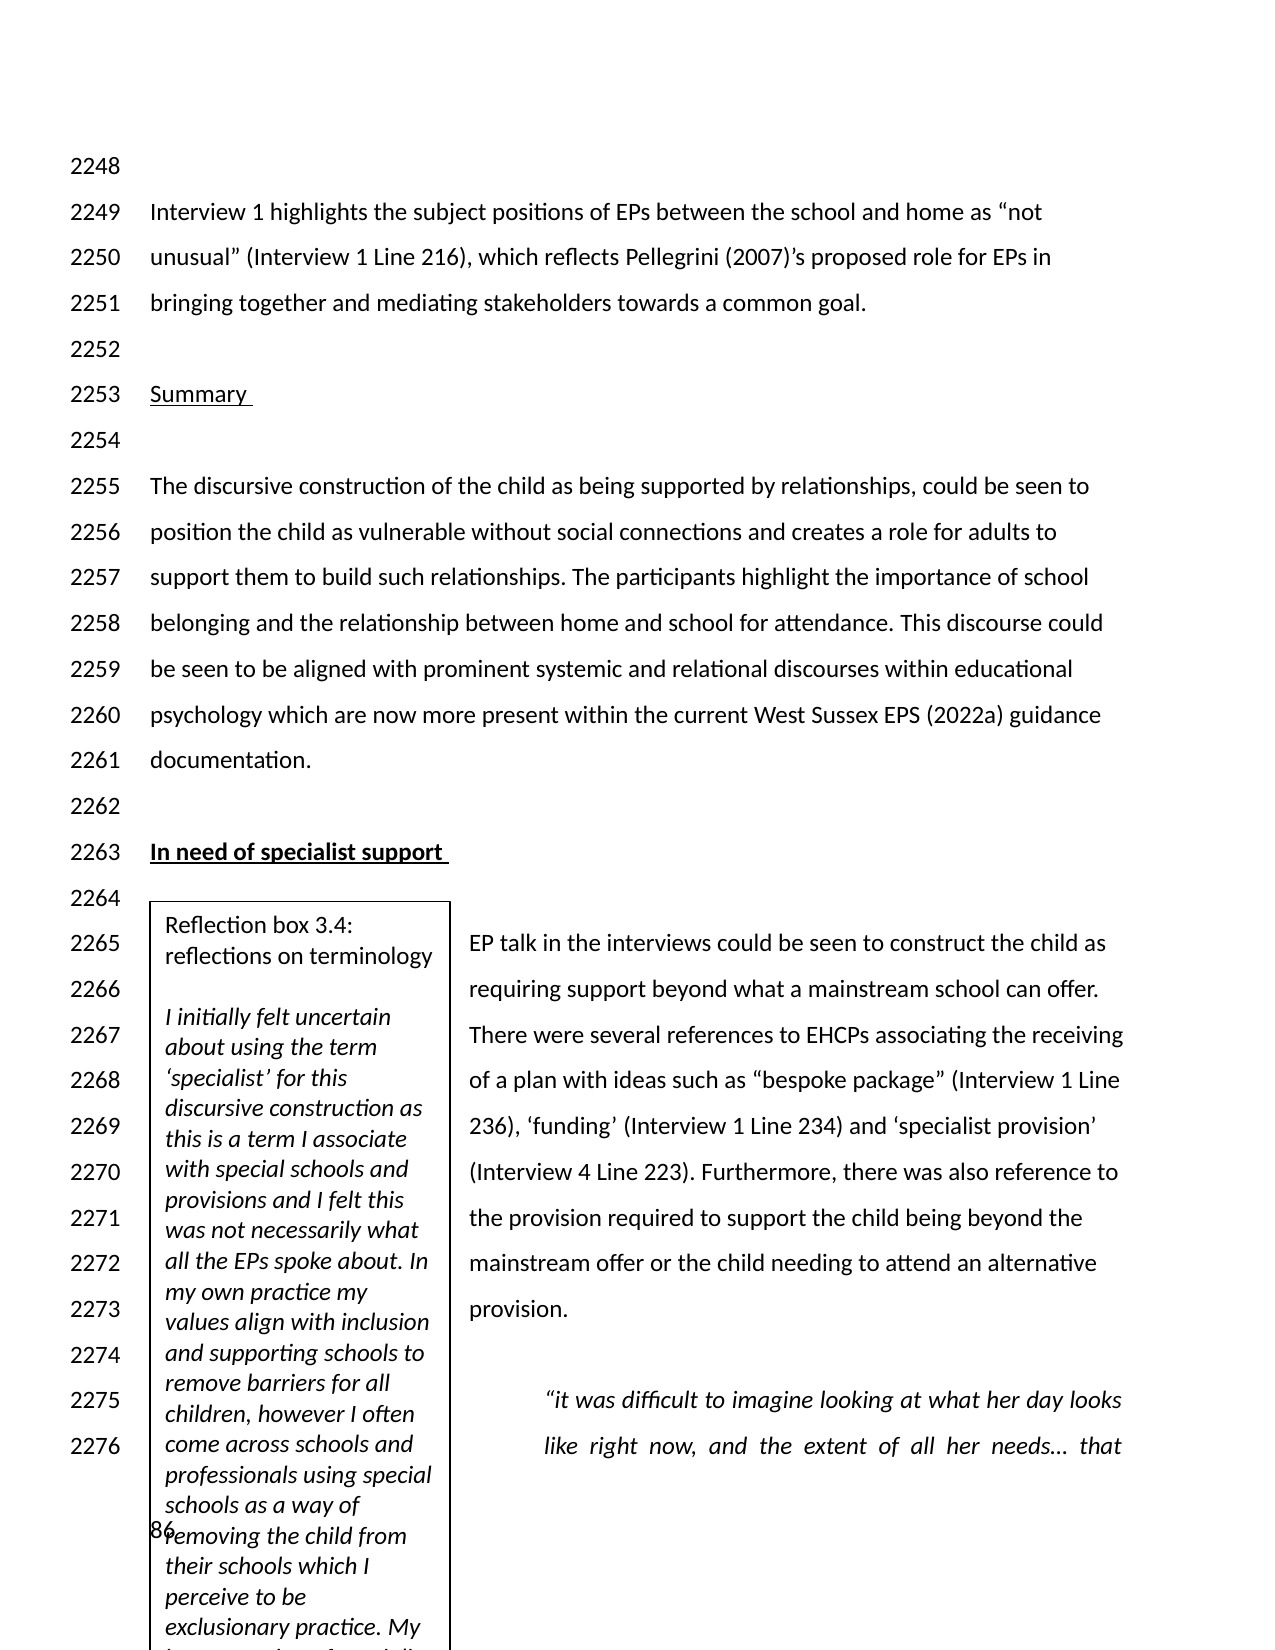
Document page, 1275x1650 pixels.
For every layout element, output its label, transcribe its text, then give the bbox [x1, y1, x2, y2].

text The discursive construction of the child as being supported by relationships, could be seen to position the child as vulnerable without social connections and creates a role for adults to support them to build such relationships. The participants highlight the importance of school belonging and the relationship between home and school for attendance. This discourse could be seen to be aligned with prominent systemic and relational discourses within educational psychology which are now more present within the current West Sussex EPS (2022a) guidance documentation. [150, 470, 1125, 775]
text EP talk in the interviews could be seen to construct the child as requiring support beyond what a mainstream school can offer. There were several references to EHCPs associating the receiving of a plan with ideas such as “bespoke package” (Interview 1 Line 236), ‘funding’ (Interview 1 Line 234) and ‘specialist provision’ (Interview 4 Line 223). Furthermore, there was also reference to the provision required to support the child being beyond the mainstream offer or the child needing to attend an alternative provision. [151, 927, 449, 1324]
text Summary [150, 379, 1125, 409]
text EP talk in the interviews could be seen to construct the child as requiring support beyond what a mainstream school can offer. There were several references to EHCPs associating the receiving of a plan with ideas such as “bespoke package” (Interview 1 Line 236), ‘funding’ (Interview 1 Line 234) and ‘specialist provision’ (Interview 4 Line 223). Furthermore, there was also reference to the provision required to support the child being beyond the mainstream offer or the child needing to attend an alternative provision. [451, 927, 1125, 1324]
text In need of specialist support [150, 836, 1125, 866]
text Interview 1 highlights the subject positions of EPs between the school and home as “not unusual” (Interview 1 Line 216), which reflects Pellegrini (2007)’s proposed role for EPs in bringing together and mediating stakeholders towards a common goal. [150, 196, 1125, 318]
